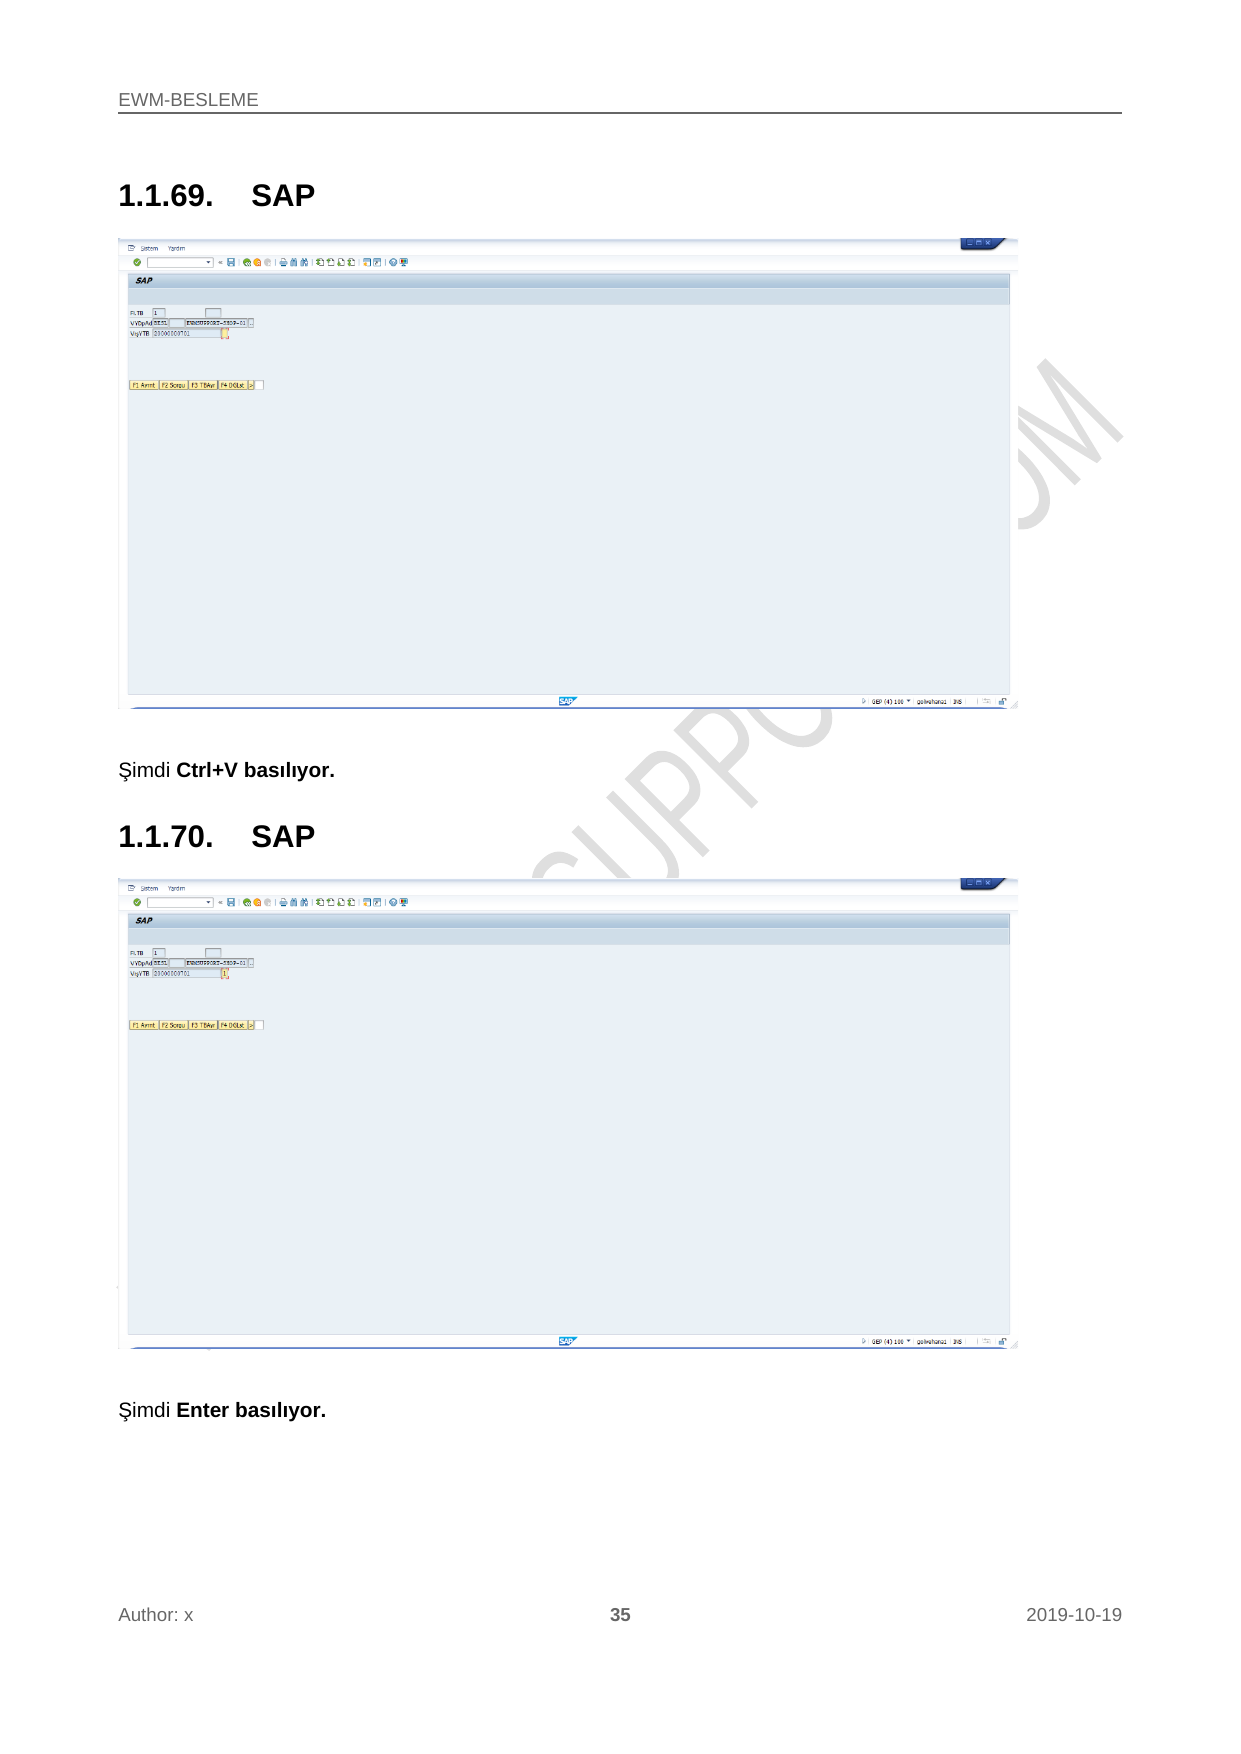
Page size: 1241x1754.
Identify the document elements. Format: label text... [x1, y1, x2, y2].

text SAP [118, 177, 1122, 213]
text Şimdi Ctrl+V basılıyor. [118, 757, 1122, 781]
text SAP [118, 818, 1122, 854]
picture [118, 238, 1019, 709]
picture [118, 878, 1019, 1349]
text Şimdi Enter basılıyor. [118, 1398, 1122, 1422]
